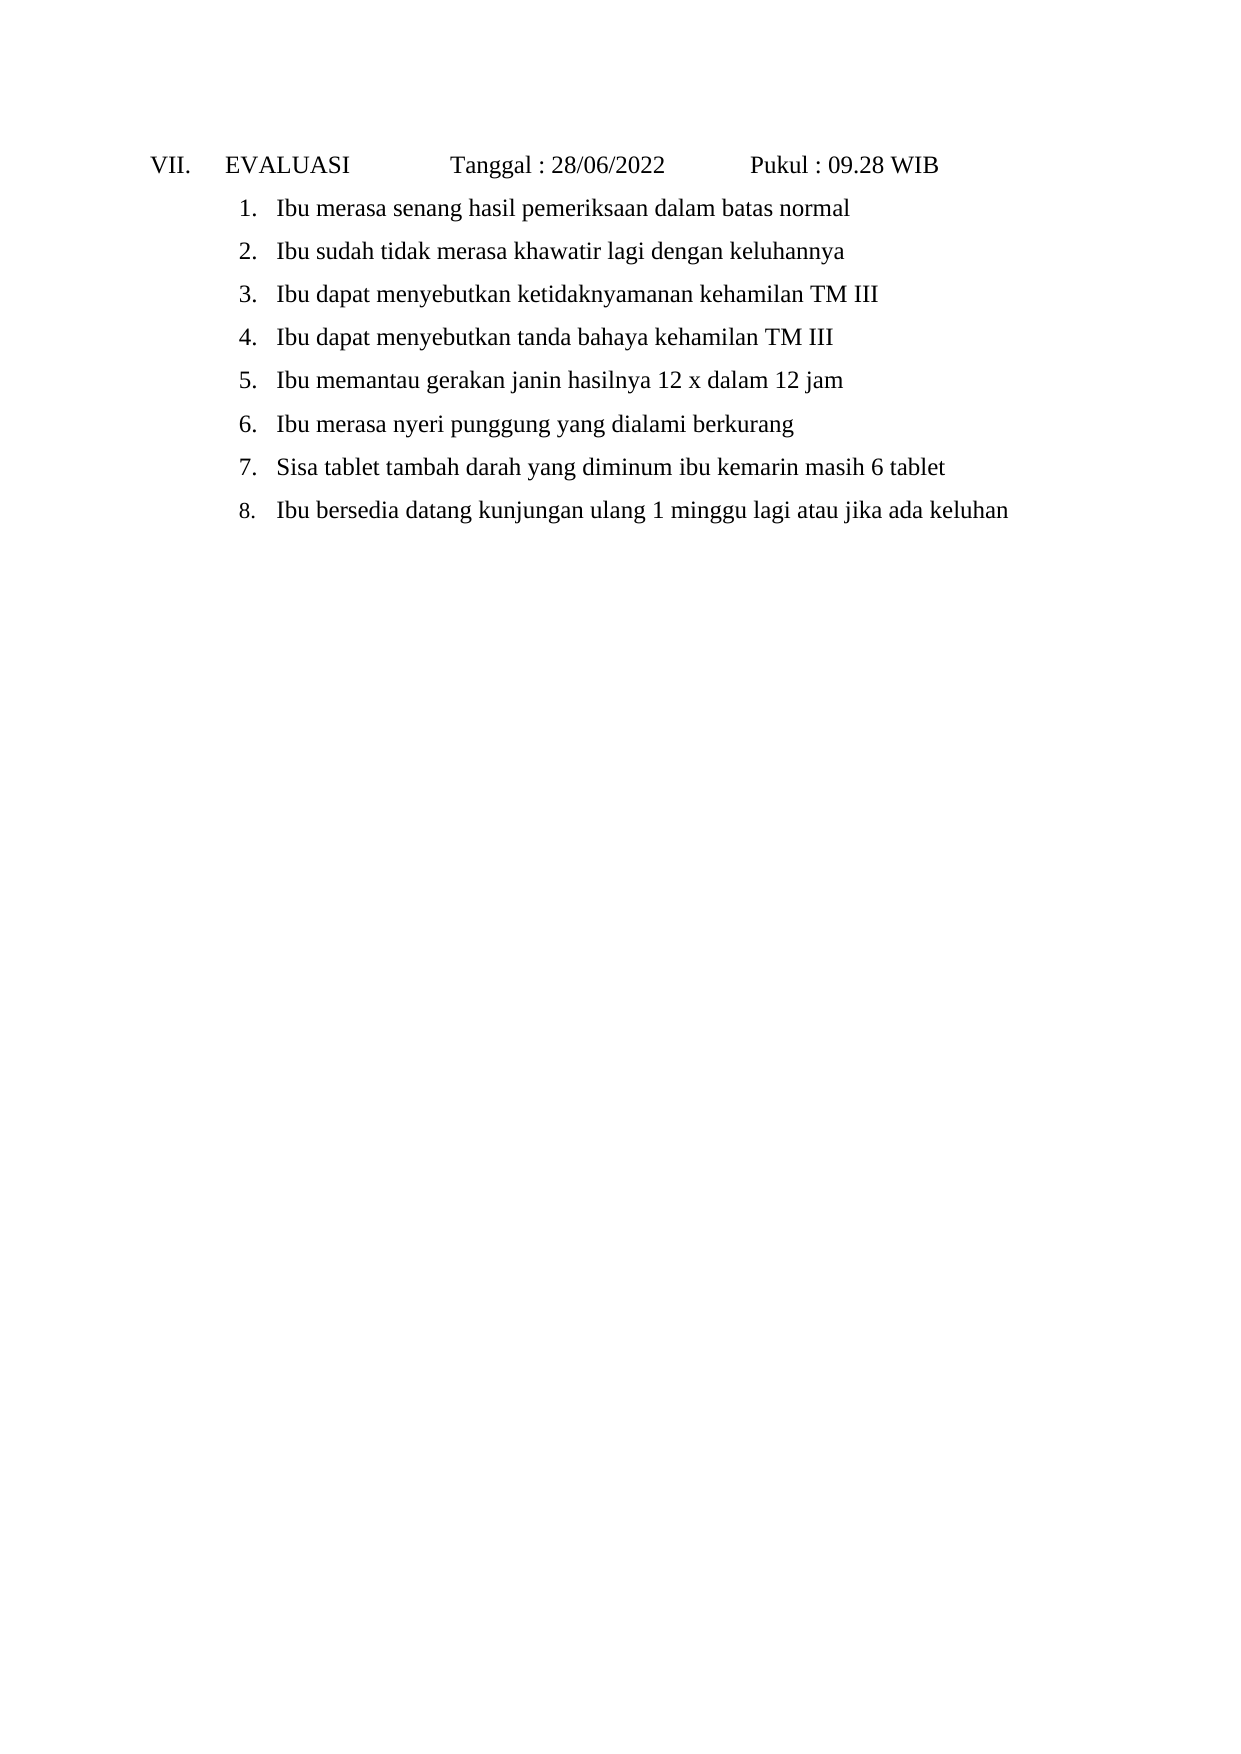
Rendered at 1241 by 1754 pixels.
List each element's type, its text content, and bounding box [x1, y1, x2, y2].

list Ibu memantau gerakan janin hasilnya 12 x dalam 12 jam [239, 366, 1090, 394]
list Ibu merasa nyeri punggung yang dialami berkurang [239, 409, 1090, 437]
list Ibu dapat menyebutkan tanda bahaya kehamilan TM III [239, 322, 1090, 351]
list EVALUASI Tanggal : 28/06/2022 Pukul : 09.28 WIB [150, 150, 1090, 179]
list Ibu sudah tidak merasa khawatir lagi dengan keluhannya [239, 236, 1090, 265]
list Ibu dapat menyebutkan ketidaknyamanan kehamilan TM III [239, 279, 1090, 308]
list Sisa tablet tambah darah yang diminum ibu kemarin masih 6 tablet [239, 452, 1090, 481]
list Ibu merasa senang hasil pemeriksaan dalam batas normal [239, 193, 1090, 222]
list Ibu bersedia datang kunjungan ulang 1 minggu lagi atau jika ada keluhan [239, 495, 1090, 524]
